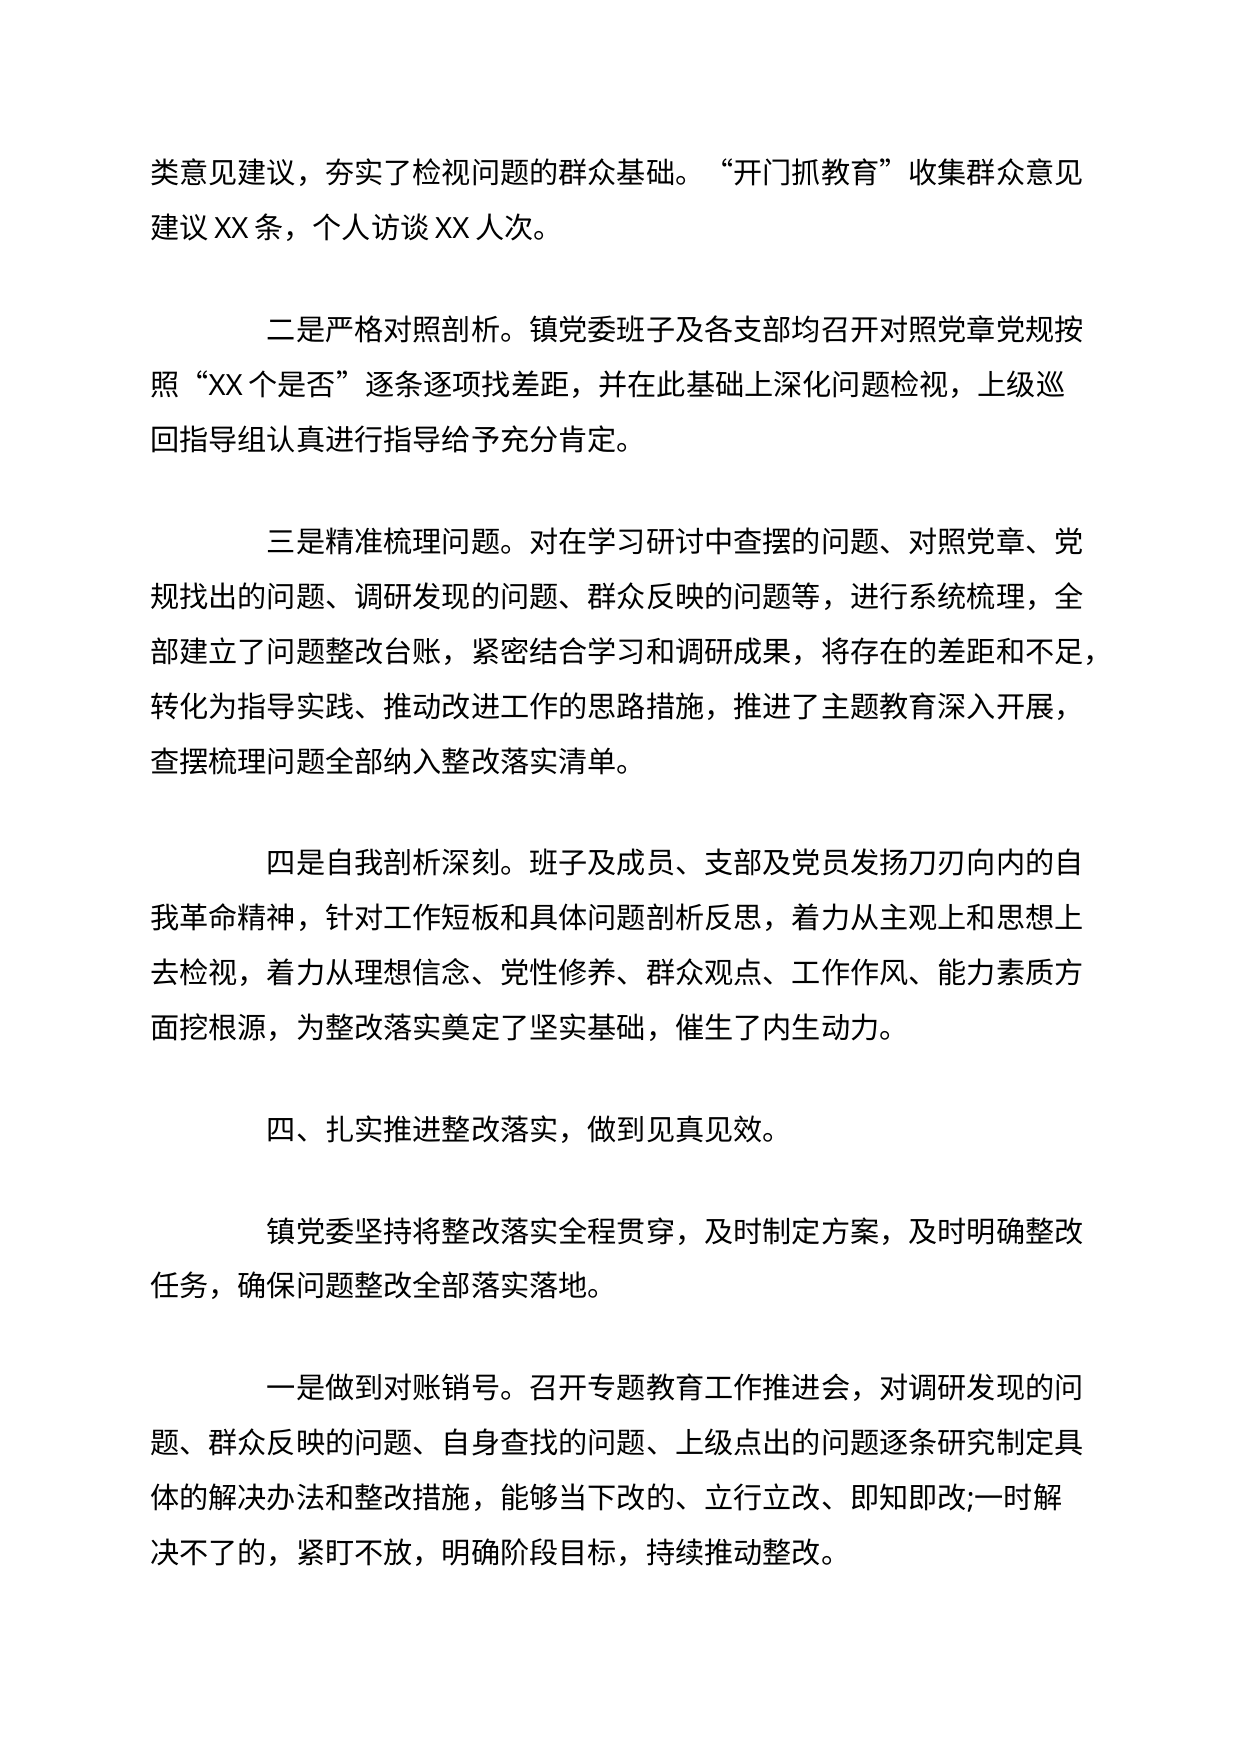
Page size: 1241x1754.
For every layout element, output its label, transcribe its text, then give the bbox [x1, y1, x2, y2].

text 一是做到对账销号。召开专题教育工作推进会，对调研发现的问题、群众反映的问题、自身查找的问题、上级点出的问题逐条研究制定具体的解决办法和整改措施，能够当下改的、立行立改、即知即改;一时解决不了的，紧盯不放，明确阶段目标，持续推动整改。 [150, 1365, 1090, 1572]
text 镇党委坚持将整改落实全程贯穿，及时制定方案，及时明确整改任务，确保问题整改全部落实落地。 [150, 1208, 1090, 1305]
text 四、扎实推进整改落实，做到见真见效。 [150, 1106, 1090, 1149]
text 二是严格对照剖析。镇党委班子及各支部均召开对照党章党规按照“XX个是否”逐条逐项找差距，并在此基础上深化问题检视，上级巡回指导组认真进行指导给予充分肯定。 [150, 307, 1090, 459]
text 四是自我剖析深刻。班子及成员、支部及党员发扬刀刃向内的自我革命精神，针对工作短板和具体问题剖析反思，着力从主观上和思想上去检视，着力从理想信念、党性修养、群众观点、工作作风、能力素质方面挖根源，为整改落实奠定了坚实基础，催生了内生动力。 [150, 840, 1090, 1047]
text 三是精准梳理问题。对在学习研讨中查摆的问题、对照党章、党规找出的问题、调研发现的问题、群众反映的问题等，进行系统梳理，全部建立了问题整改台账，紧密结合学习和调研成果，将存在的差距和不足，转化为指导实践、推动改进工作的思路措施，推进了主题教育深入开展，查摆梳理问题全部纳入整改落实清单。 [150, 518, 1090, 780]
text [150, 150, 1090, 247]
